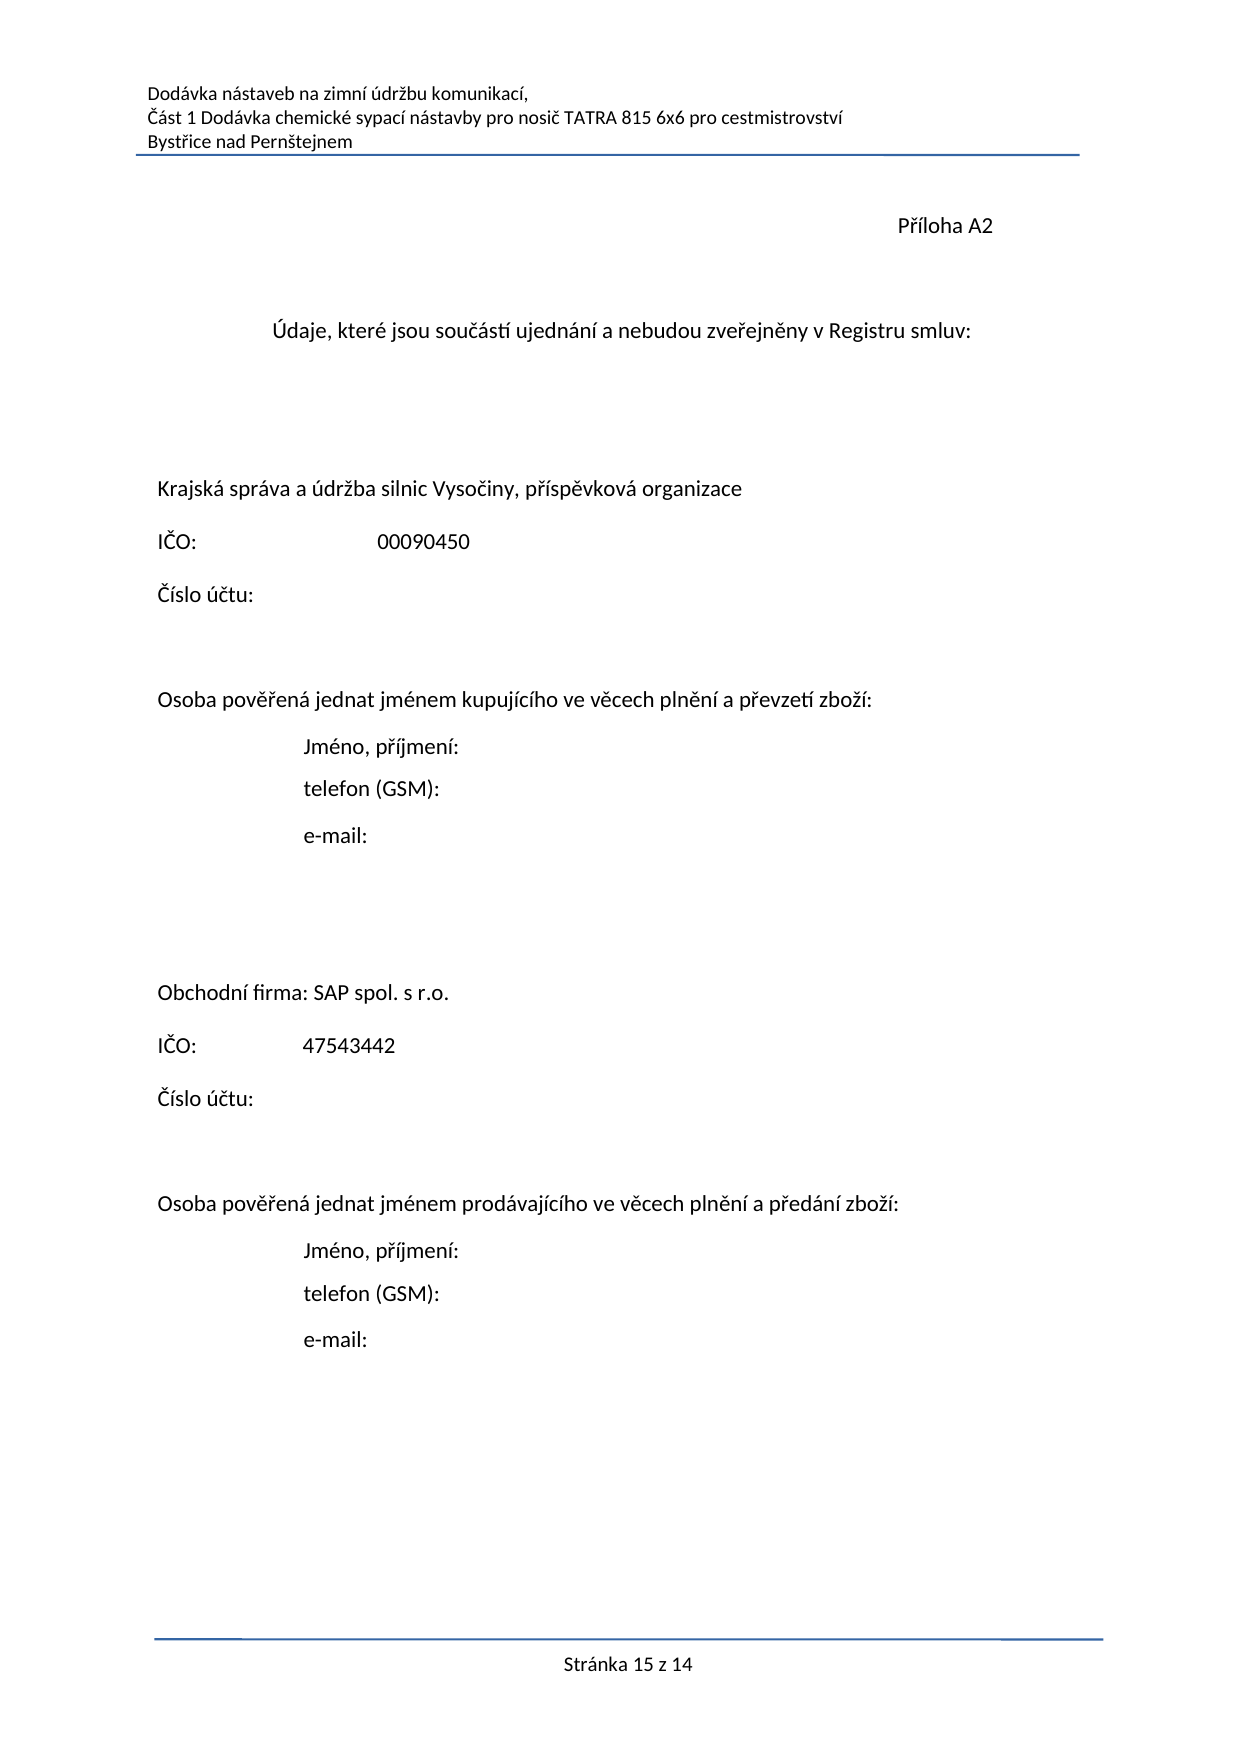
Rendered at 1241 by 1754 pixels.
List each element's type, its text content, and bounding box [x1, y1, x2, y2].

text Číslo účtu: [157, 580, 993, 608]
text Jméno, příjmení: [303, 732, 993, 760]
text e-mail: [303, 1326, 993, 1354]
text Jméno, příjmení: [303, 1236, 993, 1264]
text Příloha A2 [157, 212, 993, 239]
text IČO: 47543442 [157, 1031, 993, 1059]
text e-mail: [303, 821, 993, 849]
text telefon (GSM): [303, 1279, 993, 1307]
text Osoba pověřená jednat jménem prodávajícího ve věcech plnění a předání zboží: [157, 1189, 993, 1217]
text Číslo účtu: [157, 1084, 993, 1112]
text Krajská správa a údržba silnic Vysočiny, příspěvková organizace [157, 474, 993, 502]
text Obchodní firma: SAP spol. s r.o. [157, 978, 993, 1006]
text Osoba pověřená jednat jménem kupujícího ve věcech plnění a převzetí zboží: [157, 685, 993, 713]
text telefon (GSM): [303, 774, 993, 802]
text Údaje, které jsou součástí ujednání a nebudou zveřejněny v Registru smluv: [272, 317, 993, 345]
text IČO: 00090450 [157, 527, 993, 555]
